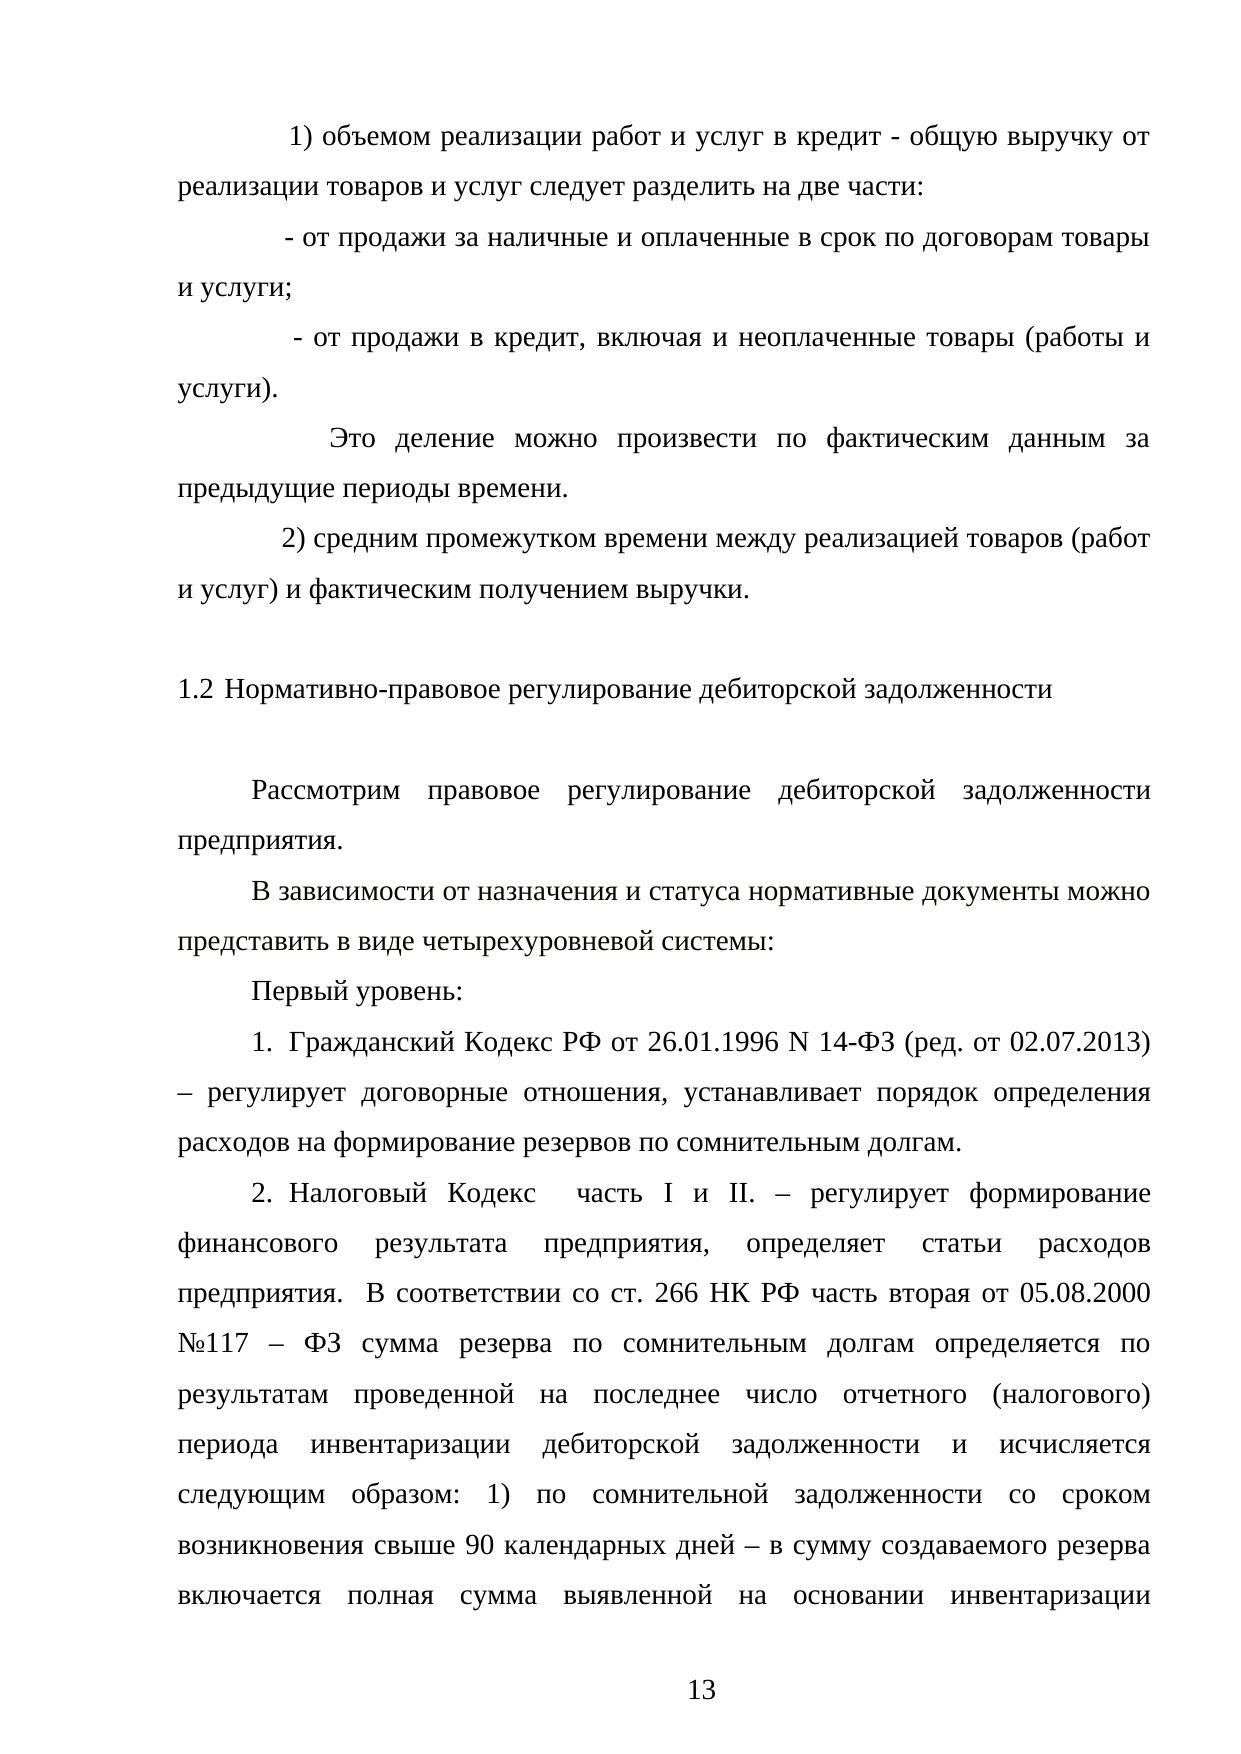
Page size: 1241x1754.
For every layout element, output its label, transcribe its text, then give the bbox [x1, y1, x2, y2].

text Первый уровень: [177, 973, 1152, 1007]
text 1) объемом реализации работ и услуг в кредит - общую выручку от реализации товаров и услуг следует разделить на две части: [177, 118, 1152, 202]
subtitle Нормативно-правовое регулирование дебиторской задолженности [177, 672, 1152, 705]
list Гражданский Кодекс РФ от 26.01.1996 N 14-ФЗ (ред. от 02.07.2013) – регулирует договорные отношения, устанавливает порядок определения расходов на формирование резервов по сомнительным долгам. [177, 1024, 1152, 1158]
text В зависимости от назначения и статуса нормативные документы можно представить в виде четырехуровневой системы: [177, 873, 1152, 957]
text Рассмотрим правовое регулирование дебиторской задолженности предприятия. [177, 772, 1152, 856]
text Это деление можно произвести по фактическим данным за предыдущие периоды времени. [177, 420, 1152, 504]
text 2) средним промежутком времени между реализацией товаров (работ и услуг) и фактическим получением выручки. [177, 521, 1152, 604]
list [177, 1175, 1152, 1611]
text - от продажи за наличные и оплаченные в срок по договорам товары и услуги; [177, 219, 1152, 303]
text - от продажи в кредит, включая и неоплаченные товары (работы и услуги). [177, 319, 1152, 403]
